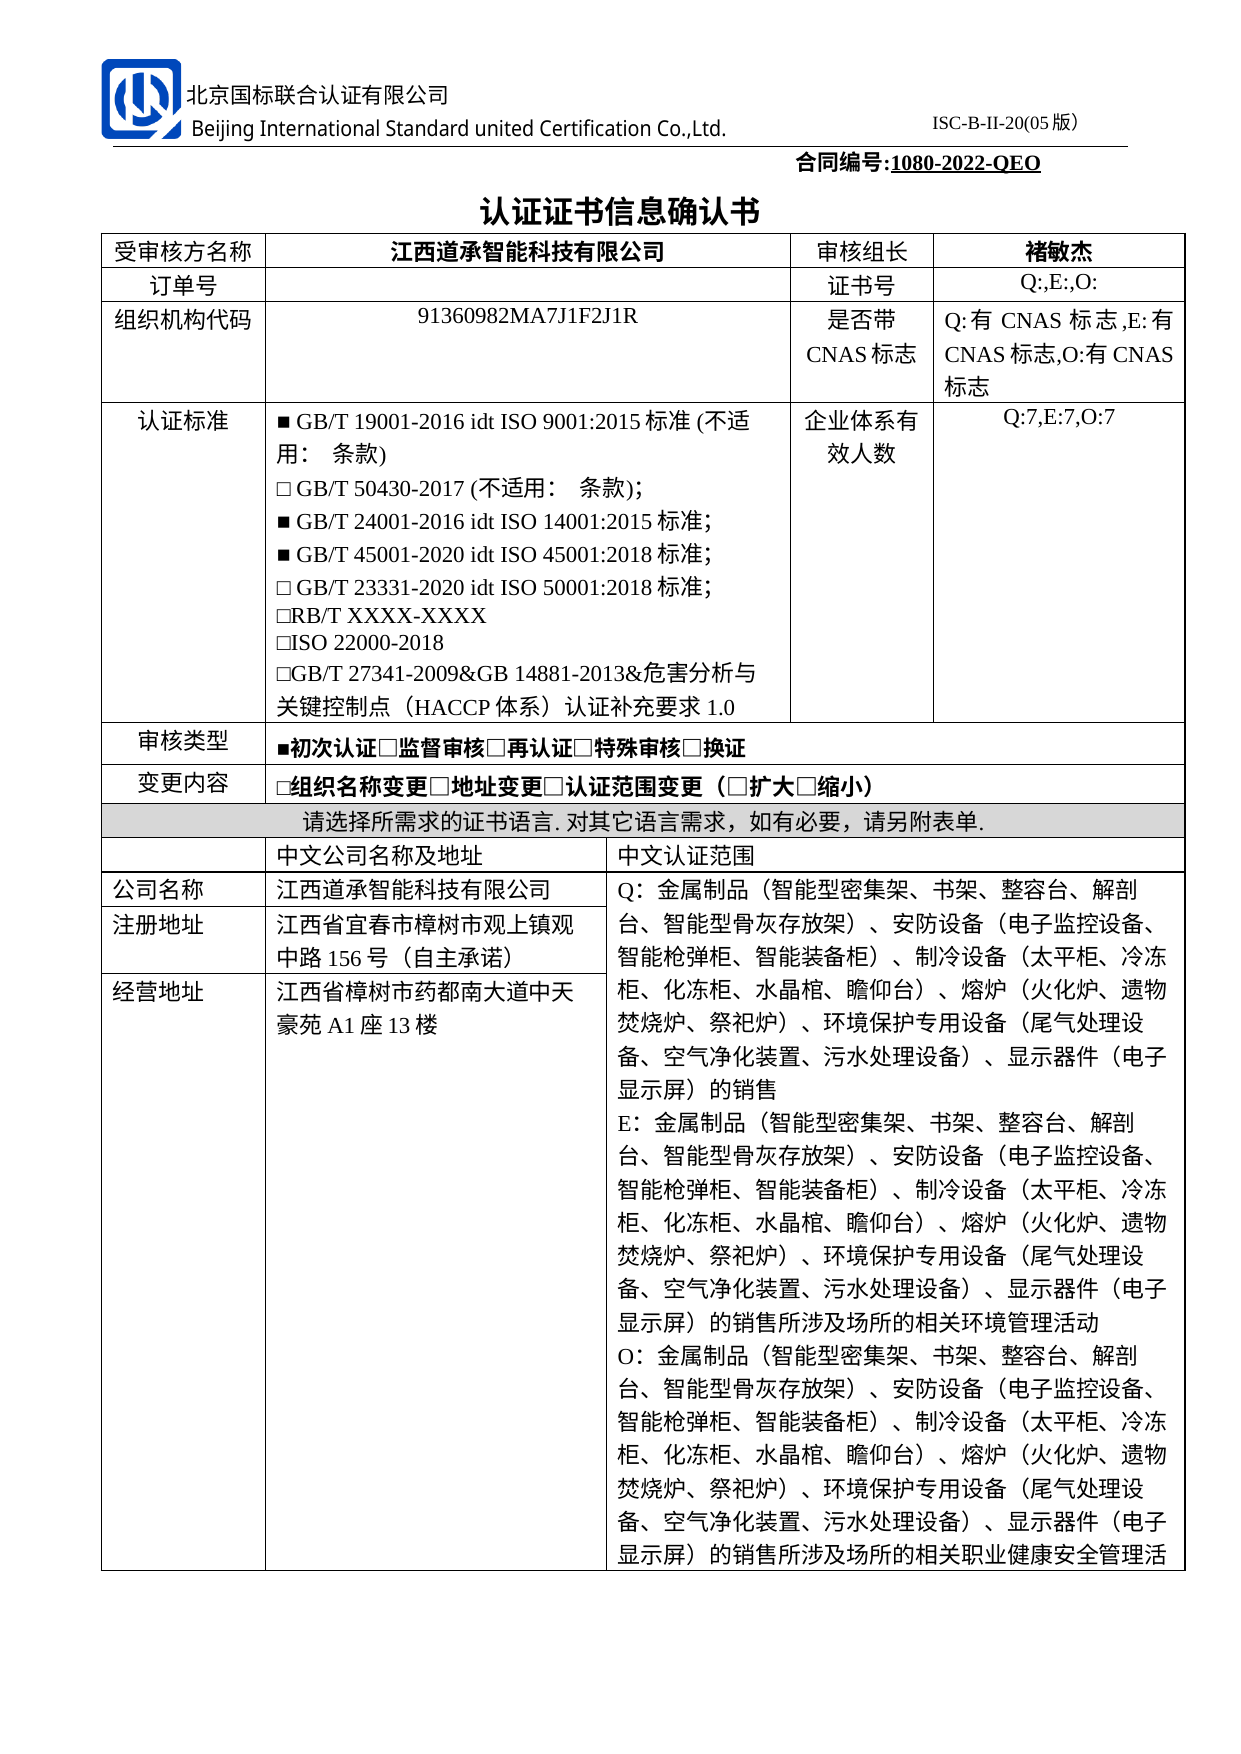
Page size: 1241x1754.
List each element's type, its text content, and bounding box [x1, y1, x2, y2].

table_cell 请选择所需求的证书语言. 对其它语言需求，如有必要，请另附表单. [102, 804, 1184, 837]
table_cell 江西省宜春市樟树市观上镇观中路156号（自主承诺） [266, 907, 606, 973]
table_cell Q：金属制品（智能型密集架、书架、整容台、解剖台、智能型骨灰存放架）、安防设备（电子监控设备、智能枪弹柜、智能装备柜）、制冷设备（太平柜、冷冻柜、化冻柜、水晶棺、瞻仰台）、熔炉（火化炉、遗物焚烧炉、祭祀炉）、环境保护专用设备（尾气处理设备、空气净化装置、污水处理设备）、显示器件（电子显示屏）的销售 E：金属制品（智能型密集架、书架、整容台、解剖台、智能型骨灰存放架）、安防设备（电子监控设备、智能枪弹柜、智能装备柜）、制冷设备（太平柜、冷冻柜、化冻柜、水晶棺、瞻仰台）、熔炉（火化炉、遗物焚烧炉、祭祀炉）、环境保护专用设备（尾气处理设备、空气净化装置、污水处理设备）、显示器件（电子显示屏）的销售所涉及场所的相关环境管理活动 O：金属制品（智能型密集架、书架、整容台、解剖台、智能型骨灰存放架）、安防设备（电子监控设备、智能枪弹柜、智能装备柜）、制冷设备（太平柜、冷冻柜、化冻柜、水晶棺、瞻仰台）、熔炉（火化炉、遗物焚烧炉、祭祀炉）、环境保护专用设备（尾气处理设备、空气净化装置、污水处理设备）、显示器件（电子显示屏）的销售所涉及场所的相关职业健康安全管理活动 [607, 873, 1184, 1570]
table_header 江西道承智能科技有限公司 [266, 234, 790, 267]
picture [101, 59, 182, 139]
table_cell 订单号 [102, 268, 265, 301]
table_cell Q:有CNAS标志,E:有CNAS标志,O:有CNAS标志 [934, 302, 1184, 402]
table_cell 中文认证范围 [607, 838, 1184, 871]
table_cell 审核类型 [102, 723, 265, 764]
text 认证证书信息确认书 [112, 187, 1128, 233]
table_cell ■ GB/T 19001-2016 idt ISO 9001:2015标准 (不适用： 条款) □ GB/T 50430-2017 (不适用： 条款)； ■ GB/T 24001-2016 idt ISO 14001:2015标准； ■ GB/T 45001-2020 idt ISO 45001:2018标准； □ GB/T 23331-2020 idt ISO 50001:2018标准； □RB/T XXXX-XXXX □ISO 22000-2018 □GB/T 27341-2009&GB 14881-2013&危害分析与关键控制点（HACCP体系）认证补充要求 1.0 [266, 403, 790, 722]
table_cell 认证标准 [102, 403, 265, 722]
table_cell Q:,E:,O: [934, 268, 1184, 301]
table_header 审核组长 [791, 234, 933, 267]
table_cell 是否带CNAS标志 [791, 302, 933, 402]
table_cell [102, 838, 265, 871]
table_cell 91360982MA7J1F2J1R [266, 302, 790, 402]
table_cell 企业体系有效人数 [791, 403, 933, 722]
table_cell 变更内容 [102, 765, 265, 803]
table_cell 公司名称 [102, 873, 265, 906]
table_cell 组织机构代码 [102, 302, 265, 402]
table_cell □组织名称变更□地址变更□认证范围变更（□扩大□缩小） [266, 765, 1184, 803]
table_cell ■初次认证□监督审核□再认证□特殊审核□换证 [266, 723, 1184, 764]
table_cell 注册地址 [102, 907, 265, 973]
table_cell 江西道承智能科技有限公司 [266, 873, 606, 906]
table_cell 经营地址 [102, 974, 265, 1570]
table_header 褚敏杰 [934, 234, 1184, 267]
table_header 受审核方名称 [102, 234, 265, 267]
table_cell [266, 974, 606, 1570]
table_cell 证书号 [791, 268, 933, 301]
text 合同编号:1080-2022-QEO [112, 150, 1128, 175]
table_cell Q:7,E:7,O:7 [934, 403, 1184, 722]
table_cell 中文公司名称及地址 [266, 838, 606, 871]
table_cell [266, 268, 790, 301]
